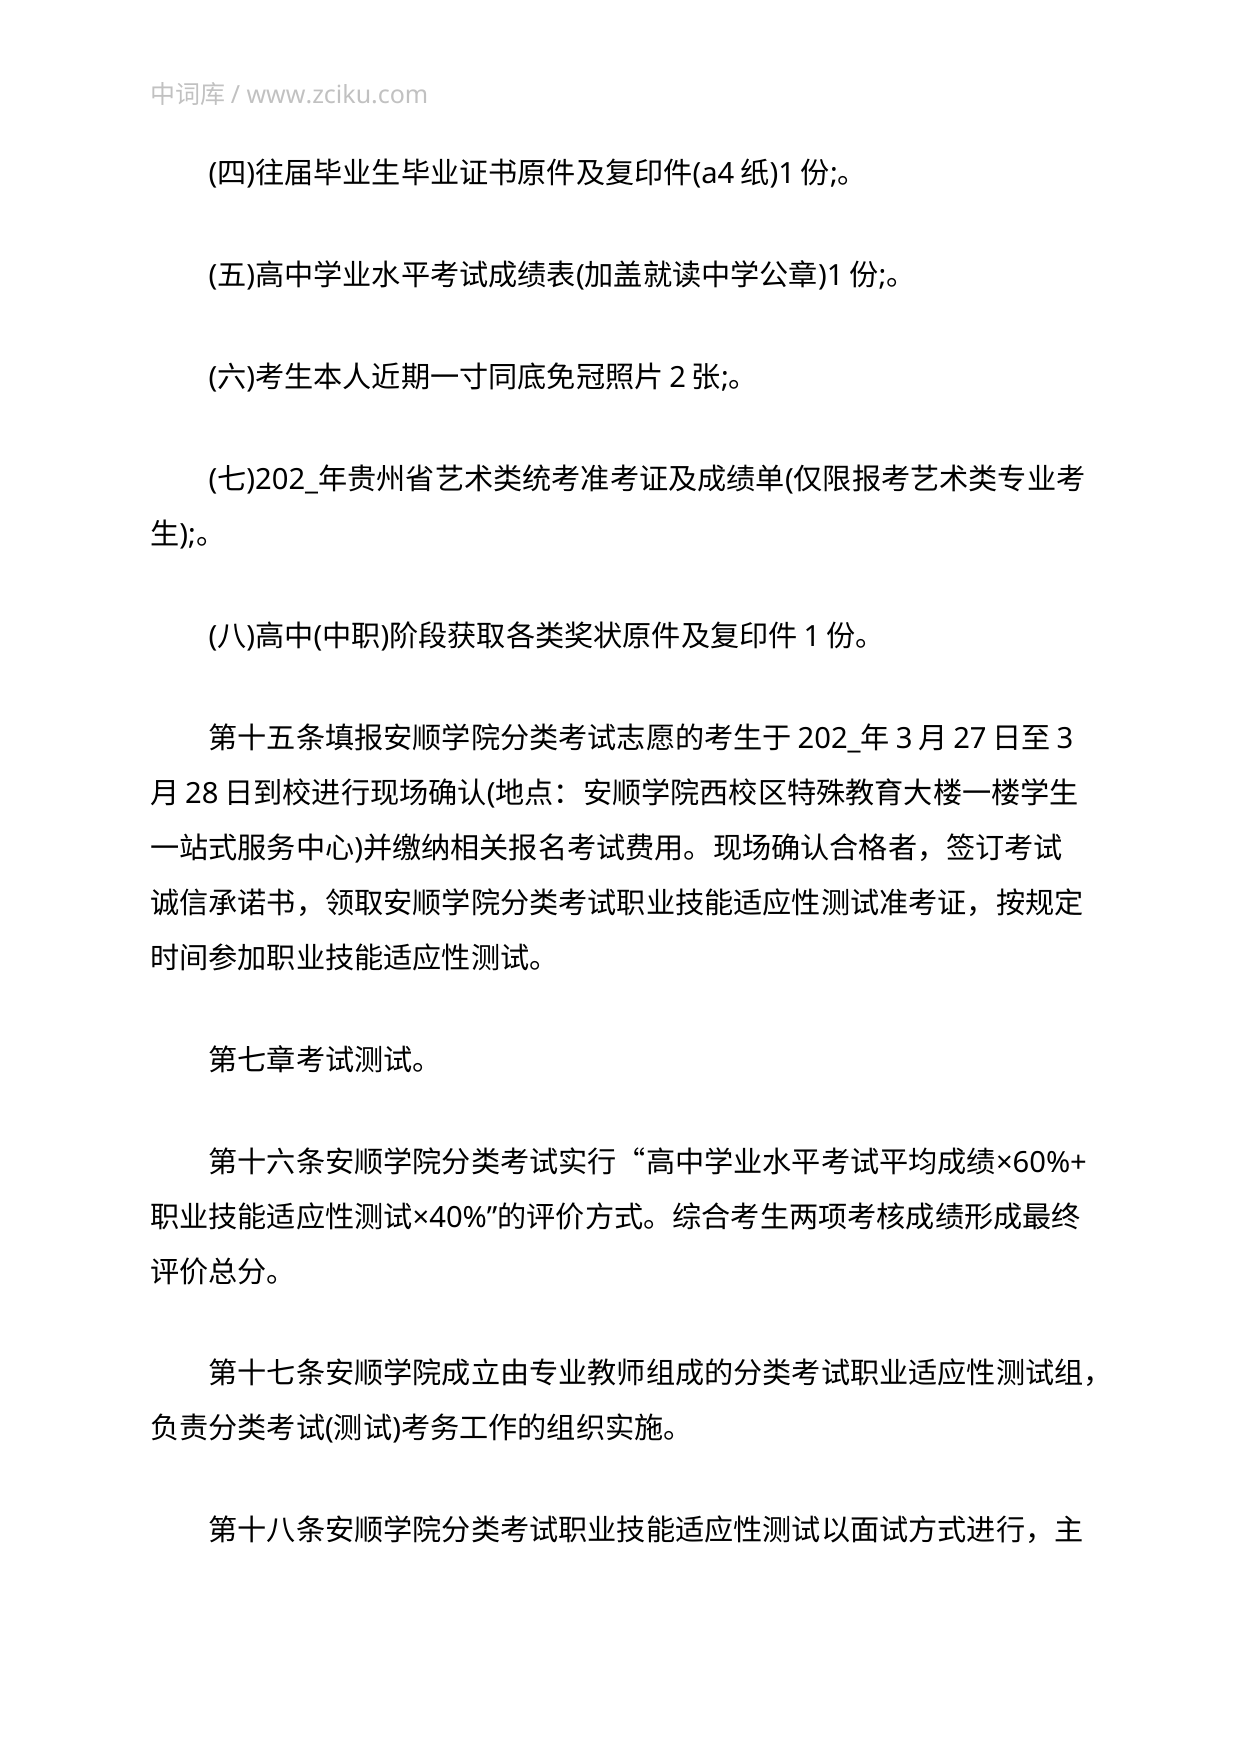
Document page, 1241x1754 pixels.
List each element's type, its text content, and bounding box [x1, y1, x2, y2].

text (六)考生本人近期一寸同底免冠照片2张;。 [150, 354, 1090, 396]
text 第七章考试测试。 [150, 1037, 1090, 1079]
text 第十七条安顺学院成立由专业教师组成的分类考试职业适应性测试组，负责分类考试(测试)考务工作的组织实施。 [150, 1350, 1090, 1447]
text (四)往届毕业生毕业证书原件及复印件(a4纸)1份;。 [150, 150, 1090, 192]
text 第十六条安顺学院分类考试实行“高中学业水平考试平均成绩×60%+职业技能适应性测试×40%”的评价方式。综合考生两项考核成绩形成最终评价总分。 [150, 1138, 1090, 1291]
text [150, 1507, 1090, 1549]
text (八)高中(中职)阶段获取各类奖状原件及复印件1份。 [150, 613, 1090, 655]
text (五)高中学业水平考试成绩表(加盖就读中学公章)1份;。 [150, 252, 1090, 294]
text 第十五条填报安顺学院分类考试志愿的考生于202_年3月27日至3月28日到校进行现场确认(地点：安顺学院西校区特殊教育大楼一楼学生一站式服务中心)并缴纳相关报名考试费用。现场确认合格者，签订考试诚信承诺书，领取安顺学院分类考试职业技能适应性测试准考证，按规定时间参加职业技能适应性测试。 [150, 715, 1090, 977]
text (七)202_年贵州省艺术类统考准考证及成绩单(仅限报考艺术类专业考生);。 [150, 456, 1090, 553]
